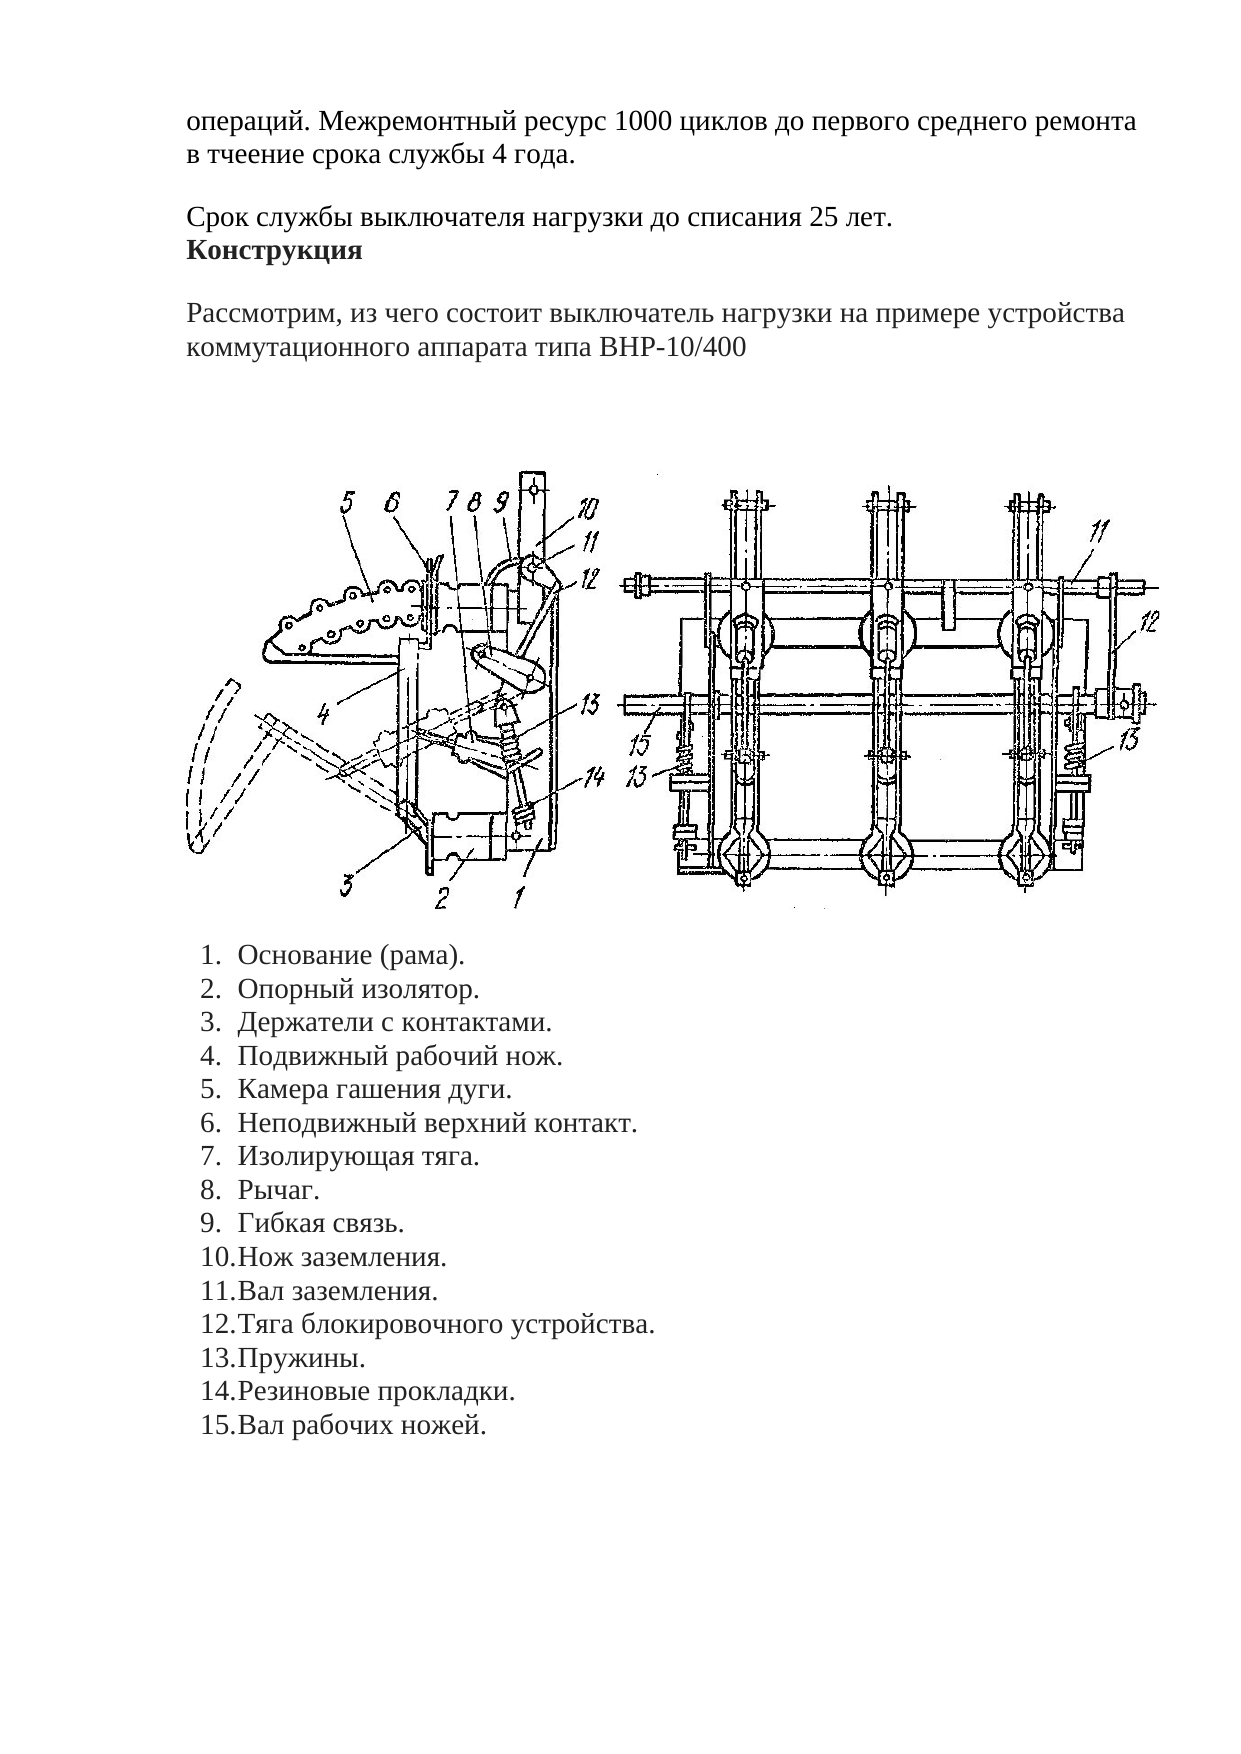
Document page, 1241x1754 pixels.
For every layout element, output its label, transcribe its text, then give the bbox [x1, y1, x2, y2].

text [186, 103, 1142, 170]
list Неподвижный верхний контакт. [200, 1105, 1181, 1138]
list Вал заземления. [200, 1273, 1181, 1306]
list Изолирующая тяга. [200, 1138, 1181, 1172]
picture [186, 470, 1160, 909]
list Нож заземления. [200, 1239, 1181, 1273]
text Срок службы выключателя нагрузки до списания 25 лет. Конструкция [186, 199, 1142, 266]
list Основание (рама). [200, 937, 1181, 971]
list Вал рабочих ножей. [200, 1407, 1181, 1440]
text Рассмотрим, из чего состоит выключатель нагрузки на примере устройства коммутационного аппарата типа ВНР-10/400 [186, 295, 1142, 362]
list Тяга блокировочного устройства. [200, 1306, 1181, 1340]
list Камера гашения дуги. [200, 1071, 1181, 1105]
list Резиновые прокладки. [200, 1373, 1181, 1407]
list Подвижный рабочий нож. [200, 1038, 1181, 1071]
list Держатели с контактами. [200, 1004, 1181, 1038]
list Опорный изолятор. [200, 971, 1181, 1004]
list Пружины. [200, 1340, 1181, 1373]
list Гибкая связь. [200, 1206, 1181, 1239]
list Рычаг. [200, 1172, 1181, 1206]
